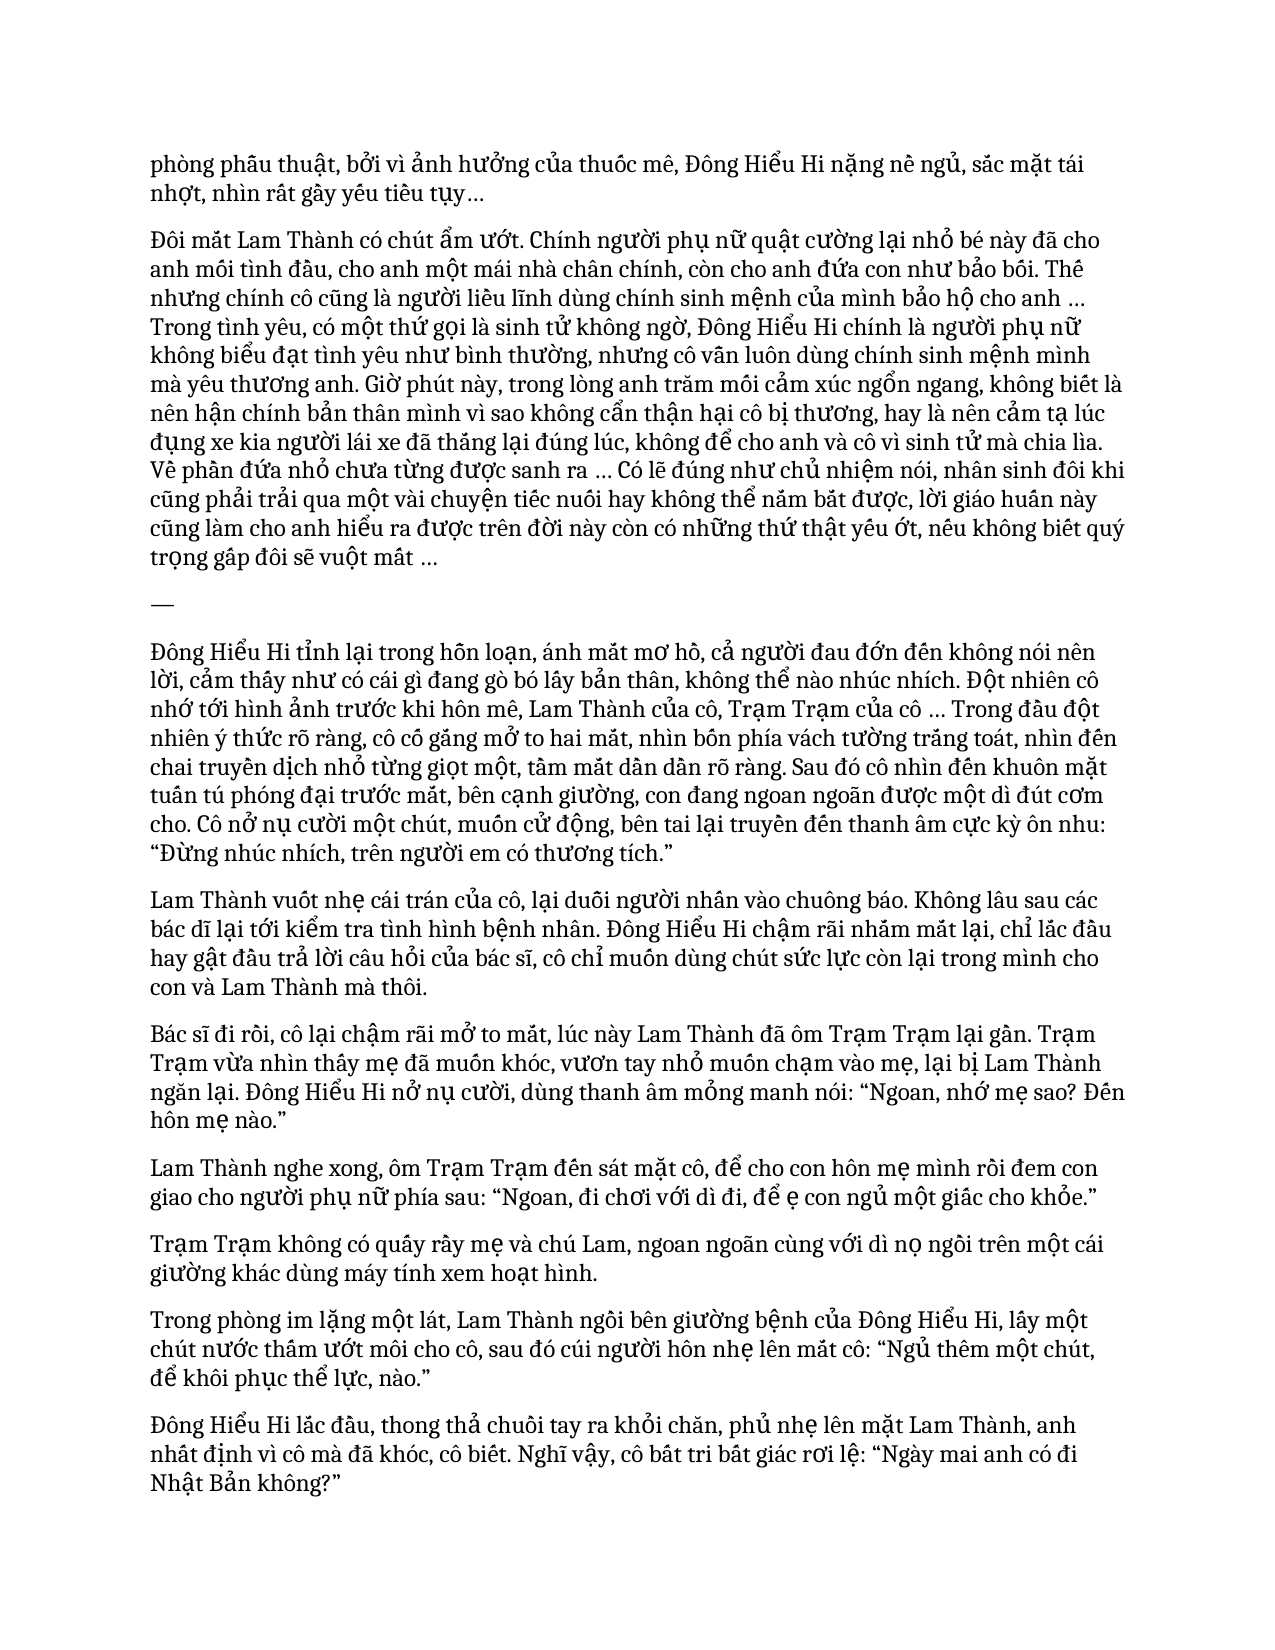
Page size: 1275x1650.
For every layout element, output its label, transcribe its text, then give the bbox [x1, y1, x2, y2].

text Đôi mắt Lam Thành có chút ẩm ướt. Chính người phụ nữ quật cường lại nhỏ bé này đã cho anh mối tình đầu, cho anh một mái nhà chân chính, còn cho anh đứa con như bảo bối. Thế nhưng chính cô cũng là người liều lĩnh dùng chính sinh mệnh của mình bảo hộ cho anh … Trong tình yêu, có một thứ gọi là sinh tử không ngờ, Đông Hiểu Hi chính là người phụ nữ không biểu đạt tình yêu như bình thường, nhưng cô vẫn luôn dùng chính sinh mệnh mình mà yêu thương anh. Giờ phút này, trong lòng anh trăm mối cảm xúc ngổn ngang, không biết là nên hận chính bản thân mình vì sao không cẩn thận hại cô bị thương, hay là nên cảm tạ lúc đụng xe kia người lái xe đã thắng lại đúng lúc, không để cho anh và cô vì sinh tử mà chia lìa. Về phần đứa nhỏ chưa từng được sanh ra … Có lẽ đúng như chủ nhiệm nói, nhân sinh đôi khi cũng phải trải qua một vài chuyện tiếc nuối hay không thể nắm bắt được, lời giáo huấn này cũng làm cho anh hiểu ra được trên đời này còn có những thứ thật yếu ớt, nếu không biết quý trọng gấp đôi sẽ vuột mất … [150, 226, 1125, 571]
text Đông Hiểu Hi lắc đầu, thong thả chuồi tay ra khỏi chăn, phủ nhẹ lên mặt Lam Thành, anh nhất định vì cô mà đã khóc, cô biết. Nghĩ vậy, cô bất tri bất giác rơi lệ: “Ngày mai anh có đi Nhật Bản không?” [150, 1411, 1125, 1497]
text Trong phòng im lặng một lát, Lam Thành ngồi bên giường bệnh của Đông Hiểu Hi, lấy một chút nước thấm ướt môi cho cô, sau đó cúi người hôn nhẹ lên mắt cô: “Ngủ thêm một chút, để khôi phục thể lực, nào.” [150, 1306, 1125, 1392]
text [150, 150, 1125, 207]
text Đông Hiểu Hi tỉnh lại trong hỗn loạn, ánh mắt mơ hồ, cả người đau đớn đến không nói nên lời, cảm thấy như có cái gì đang gò bó lấy bản thân, không thể nào nhúc nhích. Đột nhiên cô nhớ tới hình ảnh trước khi hôn mê, Lam Thành của cô, Trạm Trạm của cô … Trong đầu đột nhiên ý thức rõ ràng, cô cố gắng mở to hai mắt, nhìn bốn phía vách tường trắng toát, nhìn đến chai truyền dịch nhỏ từng giọt một, tầm mắt dần dần rõ ràng. Sau đó cô nhìn đến khuôn mặt tuấn tú phóng đại trước mắt, bên cạnh giường, con đang ngoan ngoãn được một dì đút cơm cho. Cô nở nụ cười một chút, muốn cử động, bên tai lại truyền đến thanh âm cực kỳ ôn nhu: “Đừng nhúc nhích, trên người em có thương tích.” [150, 637, 1125, 867]
text Lam Thành nghe xong, ôm Trạm Trạm đến sát mặt cô, để cho con hôn mẹ mình rồi đem con giao cho người phụ nữ phía sau: “Ngoan, đi chơi với dì đi, để ẹ con ngủ một giấc cho khỏe.” [150, 1154, 1125, 1211]
text Trạm Trạm không có quấy rầy mẹ và chú Lam, ngoan ngoãn cùng với dì nọ ngồi trên một cái giường khác dùng máy tính xem hoạt hình. [150, 1230, 1125, 1287]
text Bác sĩ đi rồi, cô lại chậm rãi mở to mắt, lúc này Lam Thành đã ôm Trạm Trạm lại gần. Trạm Trạm vừa nhìn thấy mẹ đã muốn khóc, vươn tay nhỏ muốn chạm vào mẹ, lại bị Lam Thành ngăn lại. Đông Hiểu Hi nở nụ cười, dùng thanh âm mỏng manh nói: “Ngoan, nhớ mẹ sao? Đến hôn mẹ nào.” [150, 1020, 1125, 1135]
text Lam Thành vuốt nhẹ cái trán của cô, lại duỗi người nhấn vào chuông báo. Không lâu sau các bác dĩ lại tới kiểm tra tình hình bệnh nhân. Đông Hiểu Hi chậm rãi nhắm mắt lại, chỉ lắc đầu hay gật đầu trả lời câu hỏi của bác sĩ, cô chỉ muốn dùng chút sức lực còn lại trong mình cho con và Lam Thành mà thôi. [150, 886, 1125, 1001]
text — [150, 590, 1125, 619]
